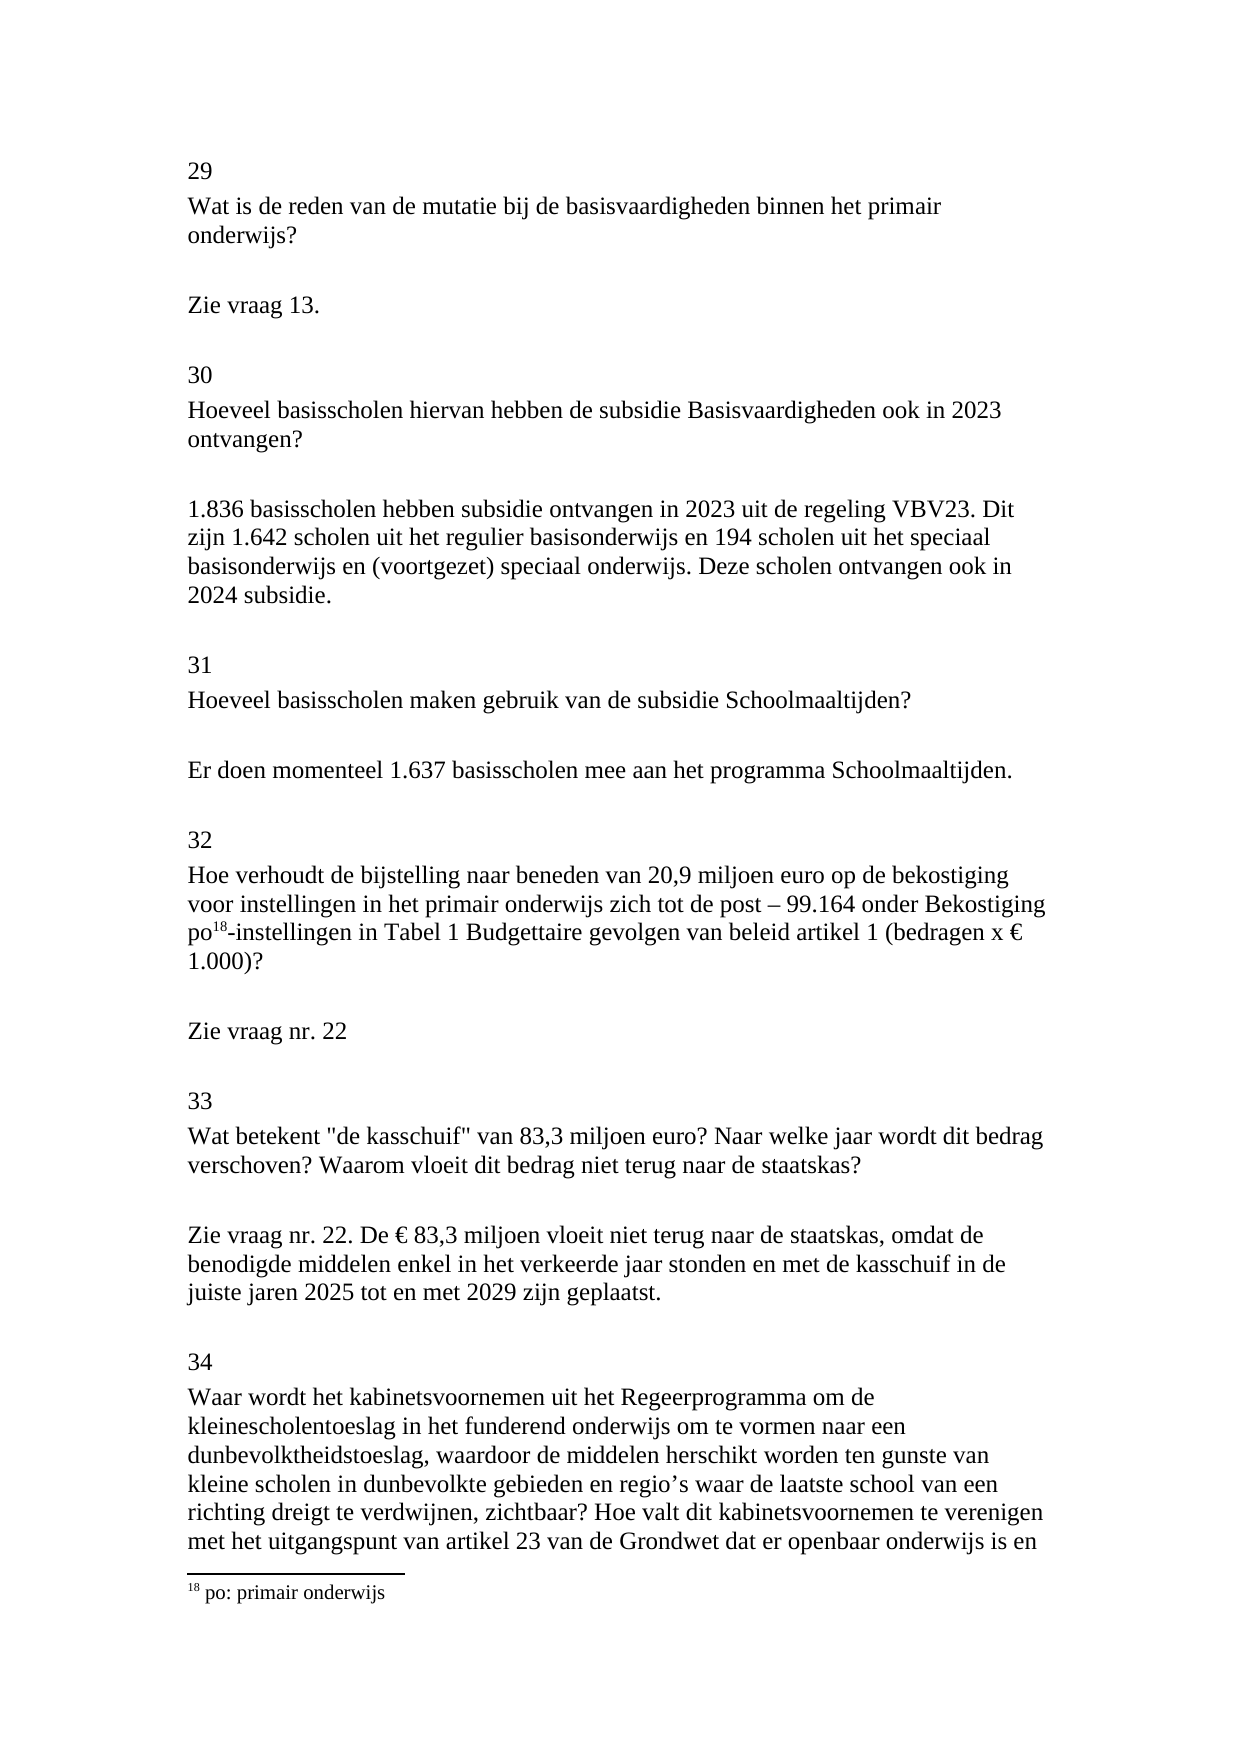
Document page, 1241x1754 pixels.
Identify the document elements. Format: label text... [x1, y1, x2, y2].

text Hoeveel basisscholen maken gebruik van de subsidie Schoolmaaltijden? [187, 685, 1053, 714]
text Zie vraag 13. [187, 290, 1053, 319]
text Zie vraag nr. 22. De € 83,3 miljoen vloeit niet terug naar de staatskas, omdat de benodigde middelen enkel in het verkeerde jaar stonden en met de kasschuif in de juiste jaren 2025 tot en met 2029 zijn geplaatst. [187, 1220, 1053, 1306]
text 30 [187, 360, 1053, 389]
text Hoe verhoudt de bijstelling naar beneden van 20,9 miljoen euro op de bekostiging voor instellingen in het primair onderwijs zich tot de post ‒ 99.164 onder Bekostiging po-instellingen in Tabel 1 Budgettaire gevolgen van beleid artikel 1 (bedragen x € 1.000)? [187, 860, 1053, 975]
text 31 [187, 650, 1053, 679]
text Zie vraag nr. 22 [187, 1016, 1053, 1045]
text Wat is de reden van de mutatie bij de basisvaardigheden binnen het primair onderwijs? [187, 191, 1053, 249]
text 33 [187, 1086, 1053, 1115]
text Hoeveel basisscholen hiervan hebben de subsidie Basisvaardigheden ook in 2023 ontvangen? [187, 395, 1053, 452]
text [187, 1382, 1053, 1555]
text 34 [187, 1347, 1053, 1376]
text 32 [187, 825, 1053, 854]
text 29 [187, 156, 1053, 185]
text 1.836 basisscholen hebben subsidie ontvangen in 2023 uit de regeling VBV23. Dit zijn 1.642 scholen uit het regulier basisonderwijs en 194 scholen uit het speciaal basisonderwijs en (voortgezet) speciaal onderwijs. Deze scholen ontvangen ook in 2024 subsidie. [187, 494, 1053, 609]
text Wat betekent "de kasschuif" van 83,3 miljoen euro? Naar welke jaar wordt dit bedrag verschoven? Waarom vloeit dit bedrag niet terug naar de staatskas? [187, 1121, 1053, 1179]
text Er doen momenteel 1.637 basisscholen mee aan het programma Schoolmaaltijden. [187, 755, 1053, 784]
